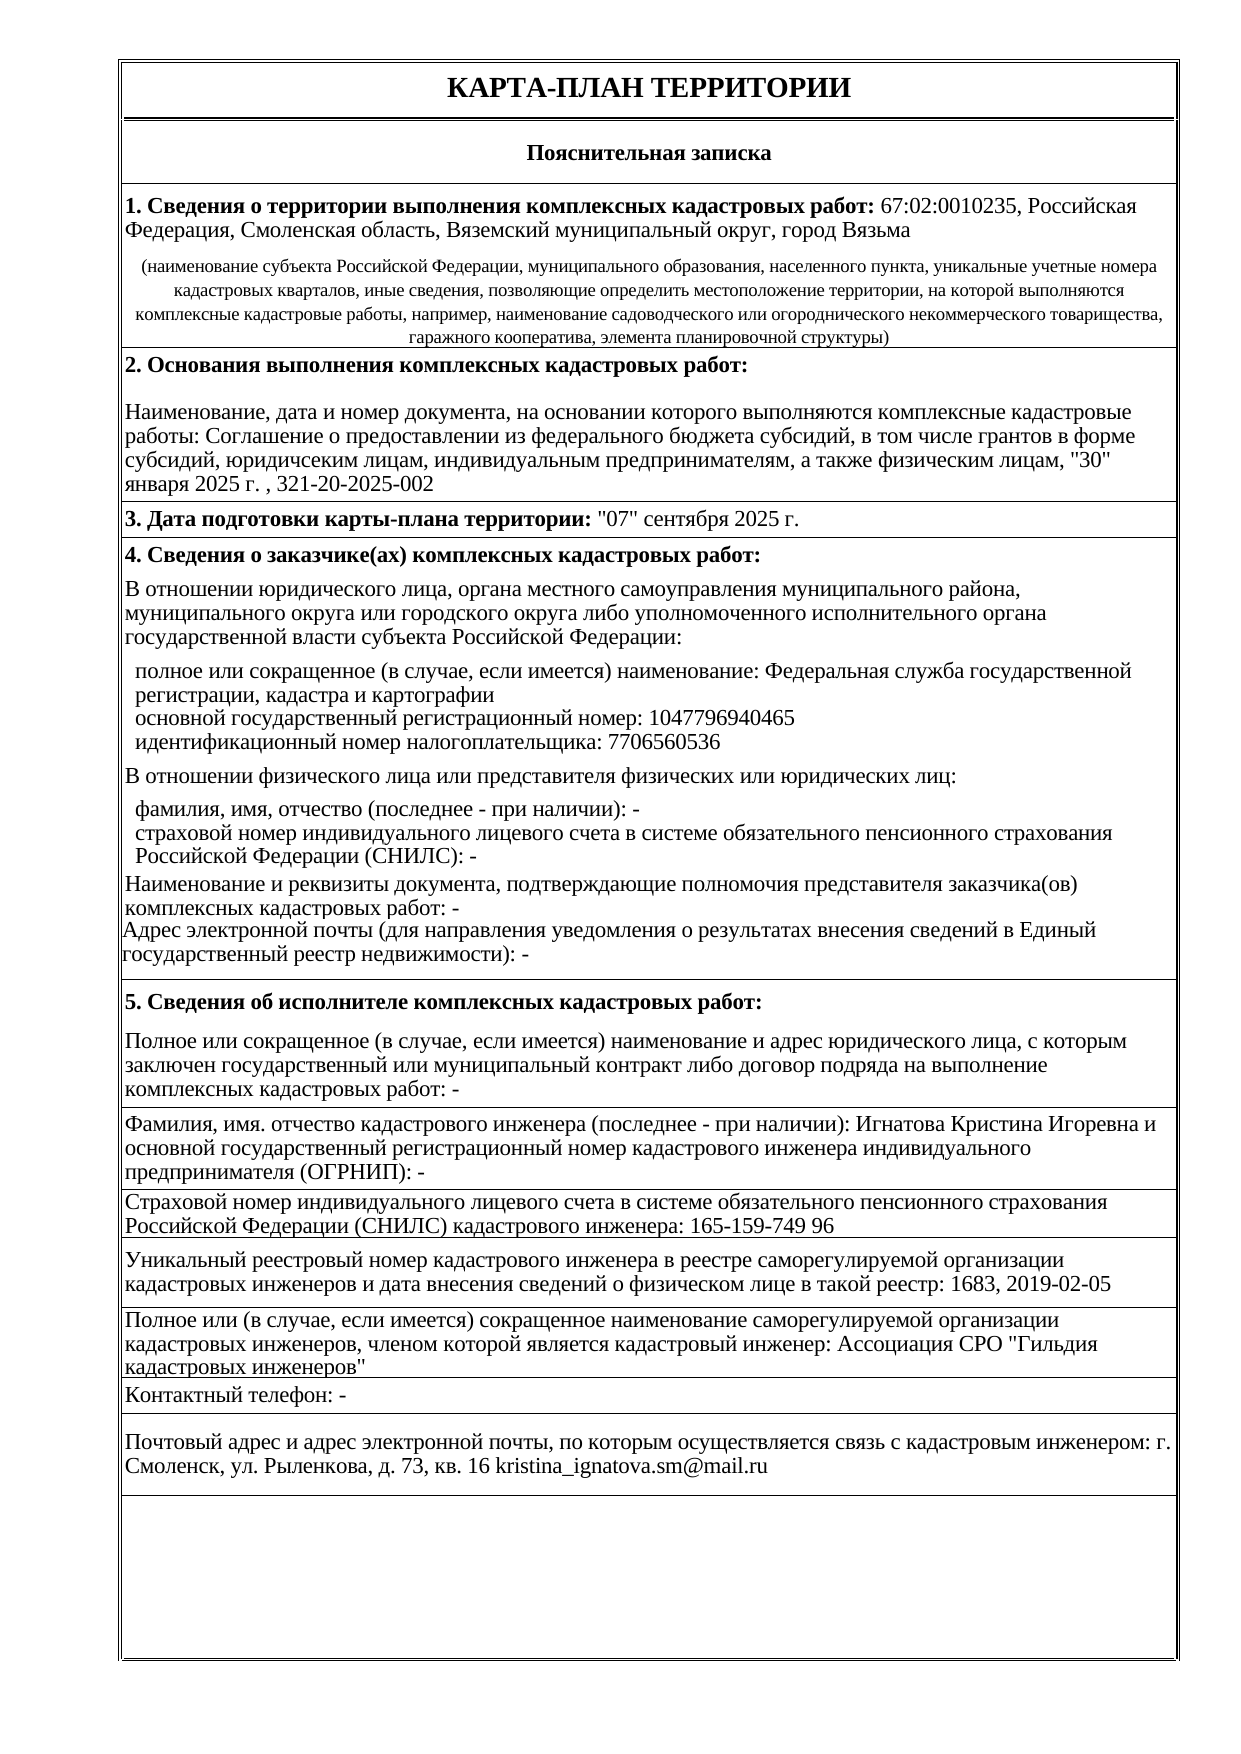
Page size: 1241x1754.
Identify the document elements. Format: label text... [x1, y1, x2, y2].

table_cell 4. Сведения о заказчике(ах) комплексных кадастровых работ: [122, 538, 1176, 572]
table_cell Адрес электронной почты (для направления уведомления о результатах внесения сведений в Единый государственный реестр недвижимости): - [122, 919, 1176, 978]
table_cell полное или сокращенное (в случае, если имеется) наименование: Федеральная служба государственной регистрации, кадастра и картографии основной государственный регистрационный номер: 1047796940465 идентификационный номер налогоплательщика: 7706560536 [122, 655, 1176, 759]
table_cell Пояснительная записка [122, 123, 1176, 183]
table_cell 3. Дата подготовки карты-плана территории: "07" сентября 2025 г. [122, 502, 1176, 537]
table_cell Почтовый адрес и адрес электронной почты, по которым осуществляется связь с кадастровым инженером: г. Смоленск, ул. Рыленкова, д. 73, кв. 16 kristina_ignatova.sm@mail.ru [122, 1414, 1176, 1495]
table_cell [120, 1658, 1178, 1687]
table_cell 5. Сведения об исполнителе комплексных кадастровых работ: [122, 980, 1176, 1025]
table_cell (наименование субъекта Российской Федерации, муниципального образования, населенного пункта, уникальные учетные номера кадастровых кварталов, иные сведения, позволяющие определить местоположение территории, на которой выполняются комплексные кадастровые работы, например, наименование садоводческого или огороднического некоммерческого товарищества, гаражного кооператива, элемента планировочной структуры) [122, 253, 1176, 347]
table_cell фамилия, имя, отчество (последнее - при наличии): - страховой номер индивидуального лицевого счета в системе обязательного пенсионного страхования Российской Федерации (СНИЛС): - [122, 793, 1176, 872]
table_cell Уникальный реестровый номер кадастрового инженера в реестре саморегулируемой организации кадастровых инженеров и дата внесения сведений о физическом лице в такой реестр: 1683, 2019-02-05 [122, 1238, 1176, 1307]
table_cell Полное или сокращенное (в случае, если имеется) наименование и адрес юридического лица, с которым заключен государственный или муниципальный контракт либо договор подряда на выполнение комплексных кадастровых работ: - [122, 1025, 1176, 1107]
table_cell В отношении юридического лица, органа местного самоуправления муниципального района, муниципального округа или городского округа либо уполномоченного исполнительного органа государственной власти субъекта Российской Федерации: [122, 573, 1176, 654]
table_cell Фамилия, имя. отчество кадастрового инженера (последнее - при наличии): Игнатова Кристина Игоревна и основной государственный регистрационный номер кадастрового инженера индивидуального предпринимателя (ОГРНИП): - [122, 1108, 1176, 1189]
table_cell Страховой номер индивидуального лицевого счета в системе обязательного пенсионного страхования Российской Федерации (СНИЛС) кадастрового инженера: 165-159-749 96 [122, 1190, 1176, 1237]
table_cell Полное или (в случае, если имеется) сокращенное наименование саморегулируемой организации кадастровых инженеров, членом которой является кадастровый инженер: Ассоциация СРО "Гильдия кадастровых инженеров" [122, 1308, 1176, 1377]
table_cell 1. Сведения о территории выполнения комплексных кадастровых работ: 67:02:0010235, Российская Федерация, Смоленская область, Вяземский муниципальный округ, город Вязьма [122, 184, 1176, 253]
table_cell Наименование и реквизиты документа, подтверждающие полномочия представителя заказчика(ов) комплексных кадастровых работ: - [122, 873, 1176, 919]
table_cell Контактный телефон: - [122, 1378, 1176, 1413]
table_cell [122, 1496, 1176, 1657]
table_header КАРТА-ПЛАН ТЕРРИТОРИИ [122, 63, 1176, 117]
table_cell 2. Основания выполнения комплексных кадастровых работ: Наименование, дата и номер документа, на основании которого выполняются комплексные кадастровые работы: Соглашение о предоставлении из федерального бюджета субсидий, в том числе грантов в форме субсидий, юридичсеким лицам, индивидуальным предпринимателям, а также физическим лицам, "30" января 2025 г. , 321-20-2025-002 [122, 348, 1176, 501]
table_cell В отношении физического лица или представителя физических или юридических лиц: [122, 759, 1176, 793]
